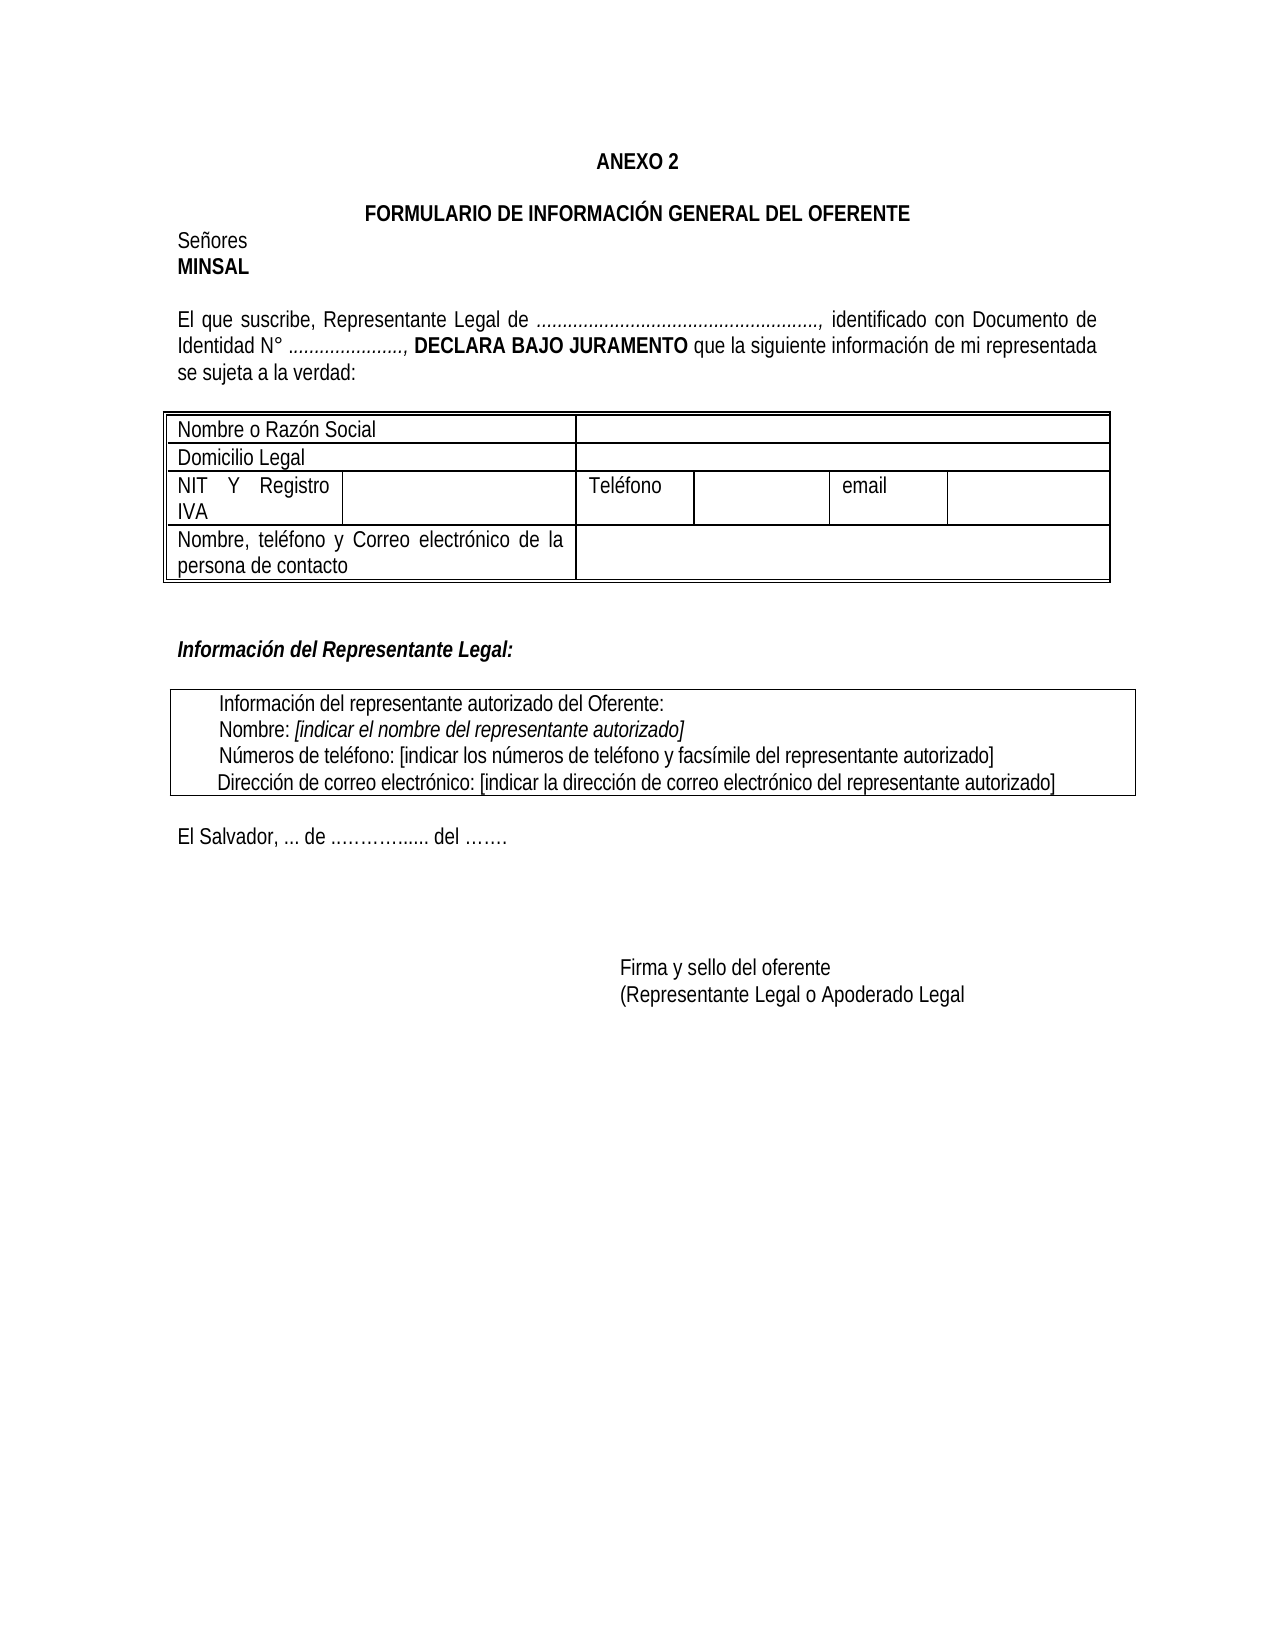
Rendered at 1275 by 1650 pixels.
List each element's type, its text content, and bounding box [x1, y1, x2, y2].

table_cell [695, 472, 829, 524]
text Información del Representante Legal: [177, 636, 1098, 662]
text ANEXO 2 [177, 148, 1098, 174]
table_cell [577, 444, 1109, 470]
text Señores [177, 227, 1098, 253]
table_cell Domicilio Legal [167, 443, 575, 470]
table_cell [948, 472, 1109, 524]
text MINSAL [177, 253, 1098, 279]
text (Representante Legal o Apoderado Legal [546, 981, 1098, 1007]
table_header Nombre o Razón Social [167, 416, 575, 442]
table_header Información del representante autorizado del Oferente: Nombre: [indicar el nombre del representante autorizado] Números de teléfono: [indicar los números de teléfono y facsímile del representante autorizado] Dirección de correo electrónico: [indicar la dirección de correo electrónico del representante autorizado] [171, 690, 1135, 795]
text El que suscribe, Representante Legal de ......................................................, identificado con Documento de Identidad N° ......................, DECLARA BAJO JURAMENTO que la siguiente información de mi representada se sujeta a la verdad: [177, 306, 1097, 385]
table_cell NIT Y Registro IVA [167, 471, 342, 524]
table_cell [343, 472, 575, 524]
table_header [577, 416, 1109, 442]
table_cell email [830, 472, 947, 524]
text El Salvador, ... de ..………...... del ……. [177, 823, 1102, 849]
table_cell Teléfono [577, 472, 693, 524]
table_cell Nombre, teléfono y Correo electrónico de la persona de contacto [167, 525, 575, 579]
text Firma y sello del oferente [620, 954, 1098, 981]
table_cell [577, 526, 1109, 579]
text FORMULARIO DE INFORMACIÓN GENERAL DEL OFERENTE [177, 200, 1098, 227]
